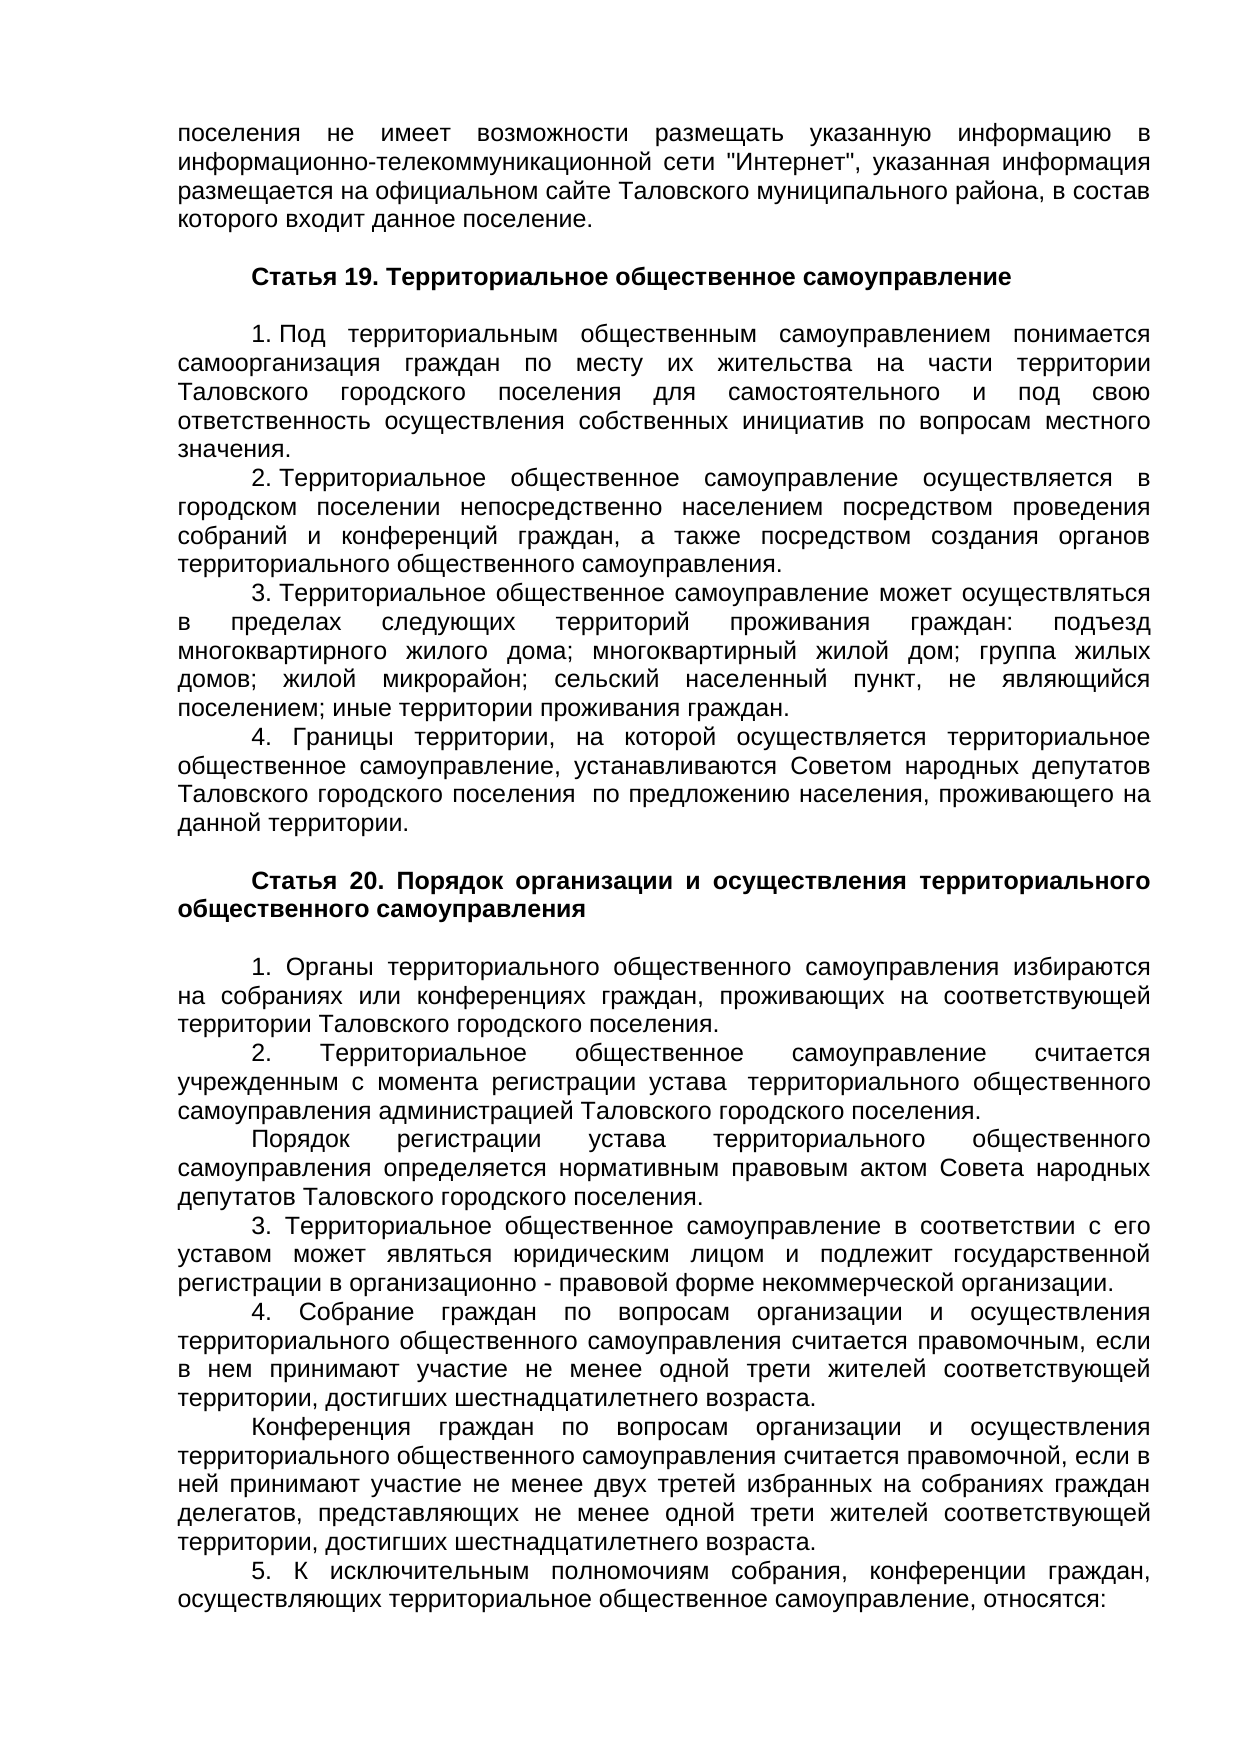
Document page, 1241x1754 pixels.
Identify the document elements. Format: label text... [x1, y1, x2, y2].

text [177, 118, 1152, 233]
text 2. Территориальное общественное самоуправление осуществляется в городском поселении непосредственно населением посредством проведения собраний и конференций граждан, а также посредством создания органов территориального общественного самоуправления. [177, 463, 1152, 578]
text Статья 20. Порядок организации и осуществления территориального общественного самоуправления [177, 866, 1152, 923]
text 3. Территориальное общественное самоуправление в соответствии с его уставом может являться юридическим лицом и подлежит государственной регистрации в организационно - правовой форме некоммерческой организации. [177, 1211, 1152, 1297]
text 5. К исключительным полномочиям собрания, конференции граждан, осуществляющих территориальное общественное самоуправление, относятся: [177, 1556, 1152, 1613]
text 4. Собрание граждан по вопросам организации и осуществления территориального общественного самоуправления считается правомочным, если в нем принимают участие не менее одной трети жителей соответствующей территории, достигших шестнадцатилетнего возраста. [177, 1297, 1152, 1412]
text 3. Территориальное общественное самоуправление может осуществляться в пределах следующих территорий проживания граждан: подъезд многоквартирного жилого дома; многоквартирный жилой дом; группа жилых домов; жилой микрорайон; сельский населенный пункт, не являющийся поселением; иные территории проживания граждан. [177, 578, 1152, 722]
text 1. Органы территориального общественного самоуправления избираются на собраниях или конференциях граждан, проживающих на соответствующей территории Таловского городского поселения. [177, 952, 1152, 1038]
text 2. Территориальное общественное самоуправление считается учрежденным с момента регистрации устава территориального общественного самоуправления администрацией Таловского городского поселения. [177, 1038, 1152, 1124]
text 1. Под территориальным общественным самоуправлением понимается самоорганизация граждан по месту их жительства на части территории Таловского городского поселения для самостоятельного и под свою ответственность осуществления собственных инициатив по вопросам местного значения. [177, 319, 1152, 463]
text 4. Границы территории, на которой осуществляется территориальное общественное самоуправление, устанавливаются Советом народных депутатов Таловского городского поселения по предложению населения, проживающего на данной территории. [177, 722, 1152, 837]
text Порядок регистрации устава территориального общественного самоуправления определяется нормативным правовым актом Совета народных депутатов Таловского городского поселения. [177, 1124, 1152, 1211]
text Конференция граждан по вопросам организации и осуществления территориального общественного самоуправления считается правомочной, если в ней принимают участие не менее двух третей избранных на собраниях граждан делегатов, представляющих не менее одной трети жителей соответствующей территории, достигших шестнадцатилетнего возраста. [177, 1412, 1152, 1556]
text Статья 19. Территориальное общественное самоуправление [177, 262, 1152, 291]
